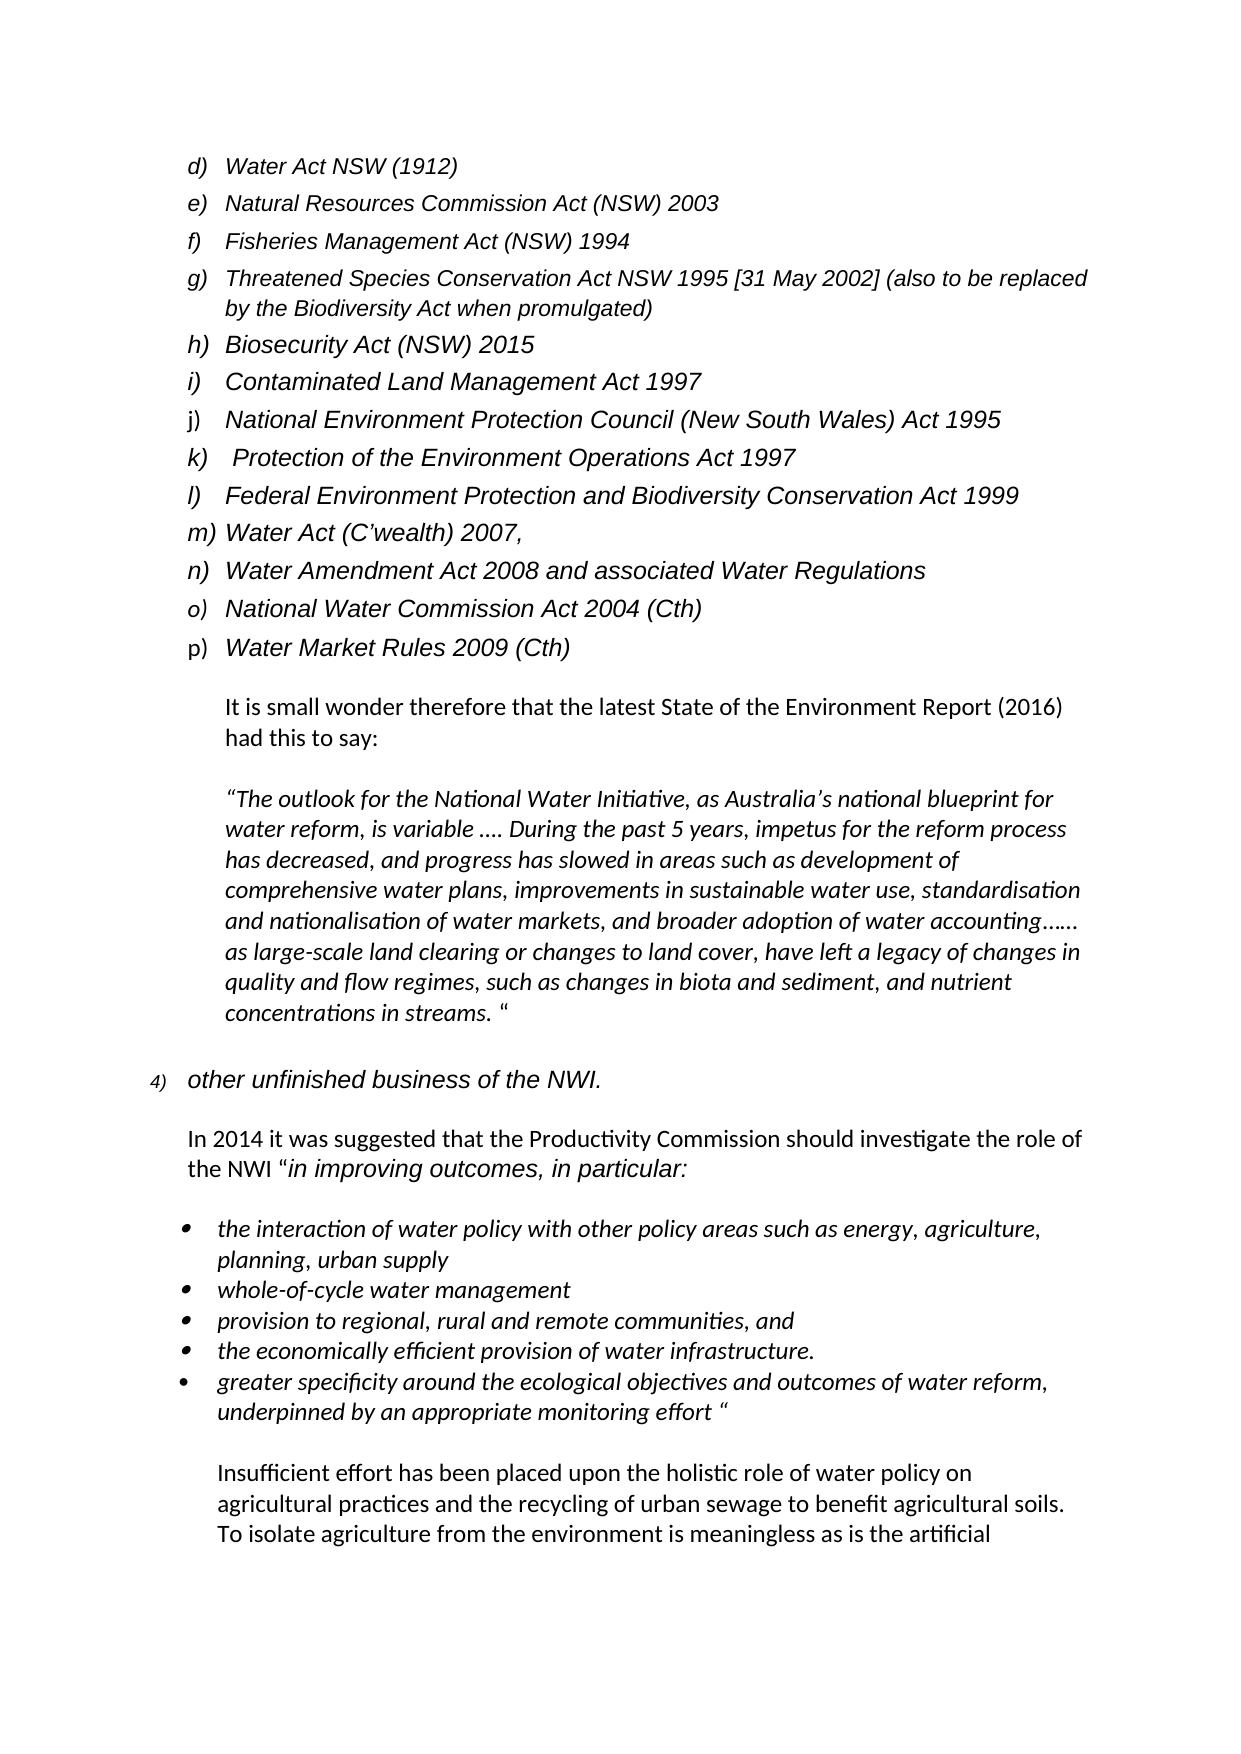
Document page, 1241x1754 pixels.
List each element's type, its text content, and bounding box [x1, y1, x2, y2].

list Natural Resources Commission Act (NSW) 2003 [187, 187, 1090, 217]
list Threatened Species Conservation Act NSW 1995 [31 May 2002] (also to be replaced by the Biodiversity Act when promulgated) [187, 262, 1090, 321]
list Fisheries Management Act (NSW) 1994 [187, 225, 1090, 254]
list Protection of the Environment Operations Act 1997 [187, 443, 1090, 472]
list whole-of-cycle water management [179, 1274, 1090, 1305]
list the interaction of water policy with other policy areas such as energy, agriculture, planning, urban supply [179, 1213, 1090, 1274]
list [179, 1366, 1090, 1549]
list National Water Commission Act 2004 (Cth) [187, 593, 1090, 623]
list Water Amendment Act 2008 and associated Water Regulations [187, 556, 1090, 585]
list the economically efficient provision of water infrastructure. [179, 1335, 1090, 1366]
list Water Act NSW (1912) [187, 150, 1090, 179]
list Water Act (C’wealth) 2007, [187, 518, 1090, 547]
list National Environment Protection Council (New South Wales) Act 1995 [187, 404, 1090, 435]
list other unfinished business of the NWI. In 2014 it was suggested that the Productivity Commission should investigate the role of the NWI “in improving outcomes, in particular: [150, 1065, 1090, 1213]
list Biosecurity Act (NSW) 2015 [187, 329, 1090, 358]
list Water Market Rules 2009 (Cth) It is small wonder therefore that the latest State of the Environment Report (2016) had this to say: “The outlook for the National Water Initiative, as Australia’s national blueprint for water reform, is variable …. During the past 5 years, impetus for the reform process has decreased, and progress has slowed in areas such as development of comprehensive water plans, improvements in sustainable water use, standardisation and nationalisation of water markets, and broader adoption of water accounting…… as large-scale land clearing or changes to land cover, have left a legacy of changes in quality and flow regimes, such as changes in biota and sediment, and nutrient concentrations in streams. “ [187, 632, 1090, 1056]
list Federal Environment Protection and Biodiversity Conservation Act 1999 [187, 481, 1090, 510]
list provision to regional, rural and remote communities, and [179, 1305, 1090, 1335]
list Contaminated Land Management Act 1997 [187, 367, 1090, 396]
